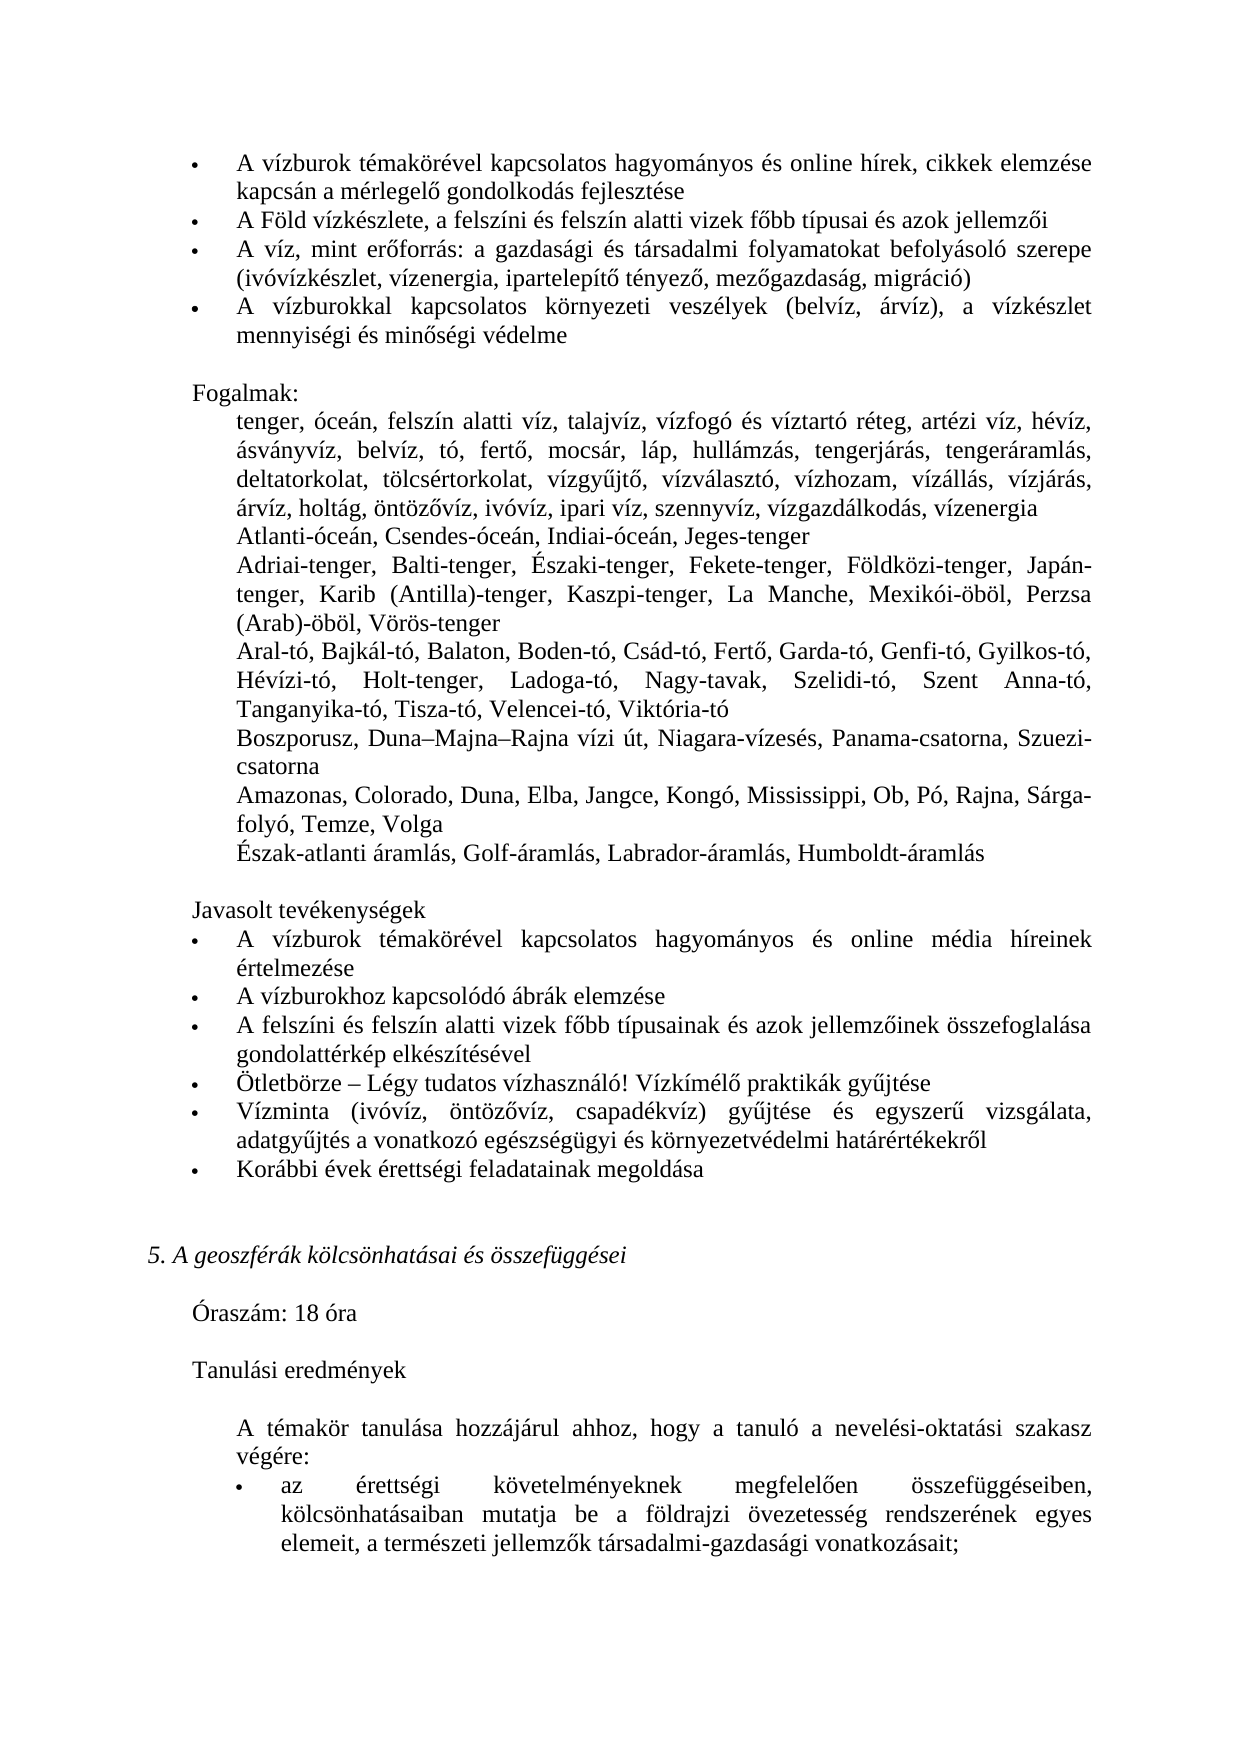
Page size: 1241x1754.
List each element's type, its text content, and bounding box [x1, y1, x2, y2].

text tenger, óceán, felszín alatti víz, talajvíz, vízfogó és víztartó réteg, artézi víz, hévíz, ásványvíz, belvíz, tó, fertő, mocsár, láp, hullámzás, tengerjárás, tengeráramlás, deltatorkolat, tölcsértorkolat, vízgyűjtő, vízválasztó, vízhozam, vízállás, vízjárás, árvíz, holtág, öntözővíz, ivóvíz, ipari víz, szennyvíz, vízgazdálkodás, vízenergia [236, 406, 1093, 521]
text Észak-atlanti áramlás, Golf-áramlás, Labrador-áramlás, Humboldt-áramlás [236, 838, 1093, 866]
list A vízburokkal kapcsolatos környezeti veszélyek (belvíz, árvíz), a vízkészlet mennyiségi és minőségi védelme [192, 291, 1093, 349]
text Javasolt tevékenységek [192, 895, 1093, 924]
text 5. A geoszférák kölcsönhatásai és összefüggései [148, 1240, 1093, 1269]
list Ötletbörze – Légy tudatos vízhasználó! Vízkímélő praktikák gyűjtése [192, 1068, 1093, 1096]
text Atlanti-óceán, Csendes-óceán, Indiai-óceán, Jeges-tenger [236, 521, 1093, 550]
text Tanulási eredmények [192, 1355, 1093, 1384]
list A vízburok témakörével kapcsolatos hagyományos és online hírek, cikkek elemzése kapcsán a mérlegelő gondolkodás fejlesztése [192, 148, 1093, 205]
text Óraszám: 18 óra [192, 1298, 1093, 1326]
list A vízburok témakörével kapcsolatos hagyományos és online média híreinek értelmezése [192, 924, 1093, 981]
list Vízminta (ivóvíz, öntözővíz, csapadékvíz) gyűjtése és egyszerű vizsgálata, adatgyűjtés a vonatkozó egészségügyi és környezetvédelmi határértékekről [192, 1096, 1093, 1154]
list Korábbi évek érettségi feladatainak megoldása [192, 1154, 1093, 1183]
list az érettségi követelményeknek megfelelően összefüggéseiben, kölcsönhatásaiban mutatja be a földrajzi övezetesség rendszerének egyes elemeit, a természeti jellemzők társadalmi-gazdasági vonatkozásait; [236, 1470, 1093, 1556]
text Aral-tó, Bajkál-tó, Balaton, Boden-tó, Csád-tó, Fertő, Garda-tó, Genfi-tó, Gyilkos-tó, Hévízi-tó, Holt-tenger, Ladoga-tó, Nagy-tavak, Szelidi-tó, Szent Anna-tó, Tanganyika-tó, Tisza-tó, Velencei-tó, Viktória-tó [236, 636, 1093, 723]
text Boszporusz, Duna–Majna–Rajna vízi út, Niagara-vízesés, Panama-csatorna, Szuezi-csatorna [236, 723, 1093, 780]
text Amazonas, Colorado, Duna, Elba, Jangce, Kongó, Mississippi, Ob, Pó, Rajna, Sárga-folyó, Temze, Volga [236, 780, 1093, 838]
text Fogalmak: [192, 378, 1093, 406]
list A Föld vízkészlete, a felszíni és felszín alatti vizek főbb típusai és azok jellemzői [192, 205, 1093, 234]
text A témakör tanulása hozzájárul ahhoz, hogy a tanuló a nevelési-oktatási szakasz végére: [236, 1413, 1093, 1470]
text Adriai-tenger, Balti-tenger, Északi-tenger, Fekete-tenger, Földközi-tenger, Japán-tenger, Karib (Antilla)-tenger, Kaszpi-tenger, La Manche, Mexikói-öböl, Perzsa (Arab)-öböl, Vörös-tenger [236, 550, 1093, 636]
list A víz, mint erőforrás: a gazdasági és társadalmi folyamatokat befolyásoló szerepe (ivóvízkészlet, vízenergia, ipartelepítő tényező, mezőgazdaság, migráció) [192, 234, 1093, 291]
list A felszíni és felszín alatti vizek főbb típusainak és azok jellemzőinek összefoglalása gondolattérkép elkészítésével [192, 1010, 1093, 1068]
list A vízburokhoz kapcsolódó ábrák elemzése [192, 981, 1093, 1010]
